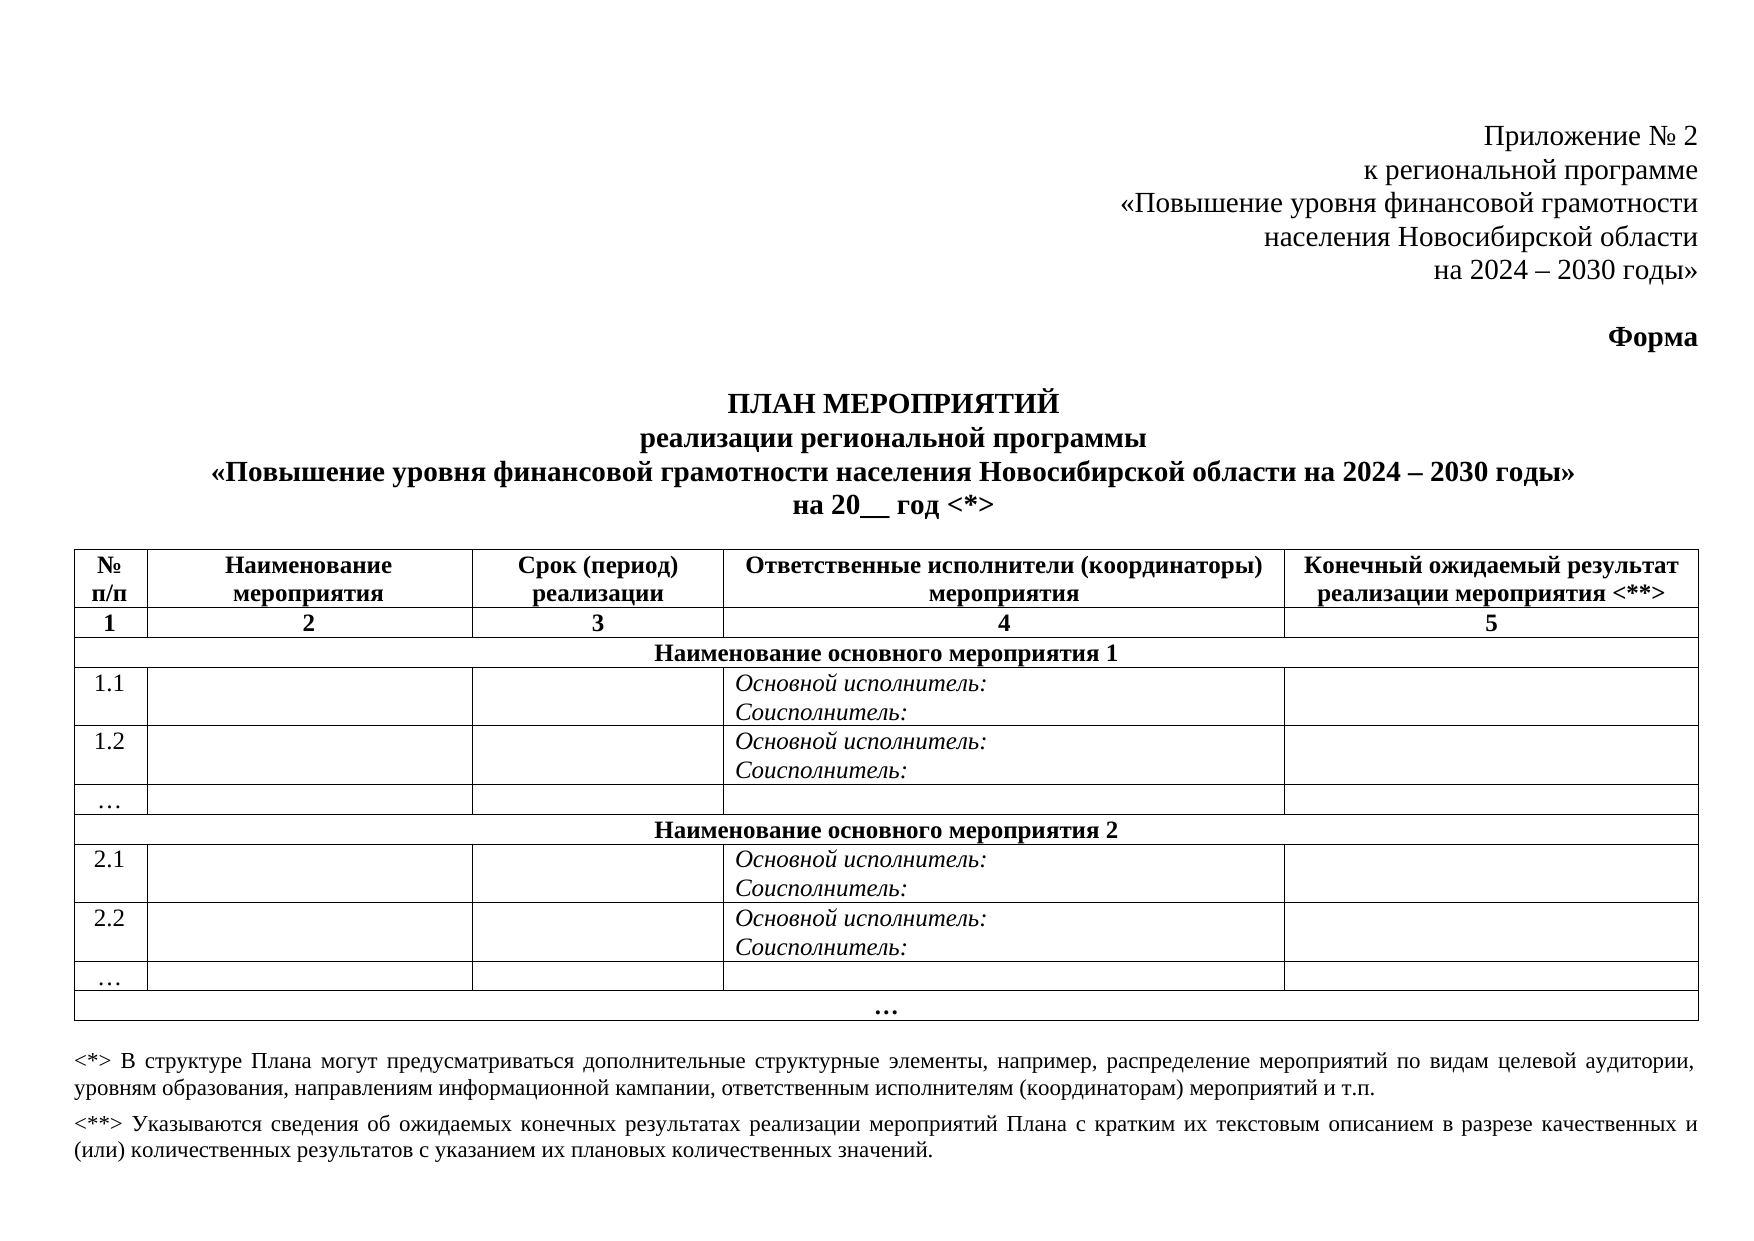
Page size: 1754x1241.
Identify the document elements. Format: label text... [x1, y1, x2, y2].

text к региональной программе [118, 152, 1698, 185]
table_cell Основной исполнитель: Соисполнитель: [724, 726, 1284, 784]
table_cell [724, 962, 1284, 990]
table_cell Основной исполнитель: Соисполнитель: [724, 845, 1284, 902]
text <**> Указываются сведения об ожидаемых конечных результатах реализации мероприятий Плана с кратким их текстовым описанием в разрезе качественных и (или) количественных результатов с указанием их плановых количественных значений. [74, 1110, 1698, 1163]
table_header Конечный ожидаемый результат реализации мероприятия <**> [1285, 550, 1698, 607]
table_cell 5 [1285, 608, 1698, 637]
table_cell [473, 726, 723, 784]
table_cell Основной исполнитель: Соисполнитель: [724, 668, 1284, 725]
table_cell [473, 785, 723, 814]
table_cell 1.1 [75, 668, 147, 725]
table_cell [148, 726, 472, 784]
table_cell Наименование основного мероприятия 2 [75, 815, 1698, 843]
text реализации региональной программы [74, 420, 1713, 454]
table_cell [1285, 845, 1698, 902]
text <*> В структуре Плана могут предусматриваться дополнительные структурные элементы, например, распределение мероприятий по видам целевой аудитории, уровням образования, направлениям информационной кампании, ответственным исполнителям (координаторам) мероприятий и т.п. [74, 1048, 1698, 1100]
table_cell [473, 845, 723, 902]
table_cell [1285, 962, 1698, 990]
table_cell 3 [473, 608, 723, 637]
table_cell … [75, 962, 147, 990]
text «Повышение уровня финансовой грамотности [118, 185, 1698, 219]
text «Повышение уровня финансовой грамотности населения Новосибирской области на 2024 – 2030 годы» [74, 454, 1713, 487]
table_header № п/п [75, 550, 147, 607]
table_cell 2 [148, 608, 472, 637]
table_cell 4 [724, 608, 1284, 637]
table_cell 1 [75, 608, 147, 637]
table_cell [724, 785, 1284, 814]
table_header Срок (период) реализации [473, 550, 723, 607]
table_cell Основной исполнитель: Соисполнитель: [724, 903, 1284, 961]
text Приложение № 2 [118, 118, 1698, 152]
table_cell [1285, 785, 1698, 814]
table_cell [1285, 903, 1698, 961]
table_cell 2.1 [75, 845, 147, 902]
table_cell Наименование основного мероприятия 1 [75, 638, 1698, 667]
table_cell [148, 845, 472, 902]
table_cell [473, 962, 723, 990]
table_header Ответственные исполнители (координаторы) мероприятия [724, 550, 1284, 607]
text на 2024 – 2030 годы» [118, 252, 1698, 286]
text ПЛАН МЕРОПРИЯТИЙ [74, 387, 1713, 420]
text на 20__ год <*> [74, 487, 1713, 521]
table_cell [473, 903, 723, 961]
table_cell [473, 668, 723, 725]
table_cell [148, 668, 472, 725]
text Форма [118, 319, 1698, 353]
text населения Новосибирской области [118, 219, 1698, 252]
table_header Наименование мероприятия [148, 550, 472, 607]
table_cell [148, 785, 472, 814]
table_cell … [75, 785, 147, 814]
table_cell 2.2 [75, 903, 147, 961]
table_cell … [75, 991, 1698, 1020]
table_cell 1.2 [75, 726, 147, 784]
table_cell [1285, 726, 1698, 784]
table_cell [148, 903, 472, 961]
table_cell [148, 962, 472, 990]
table_cell [1285, 668, 1698, 725]
